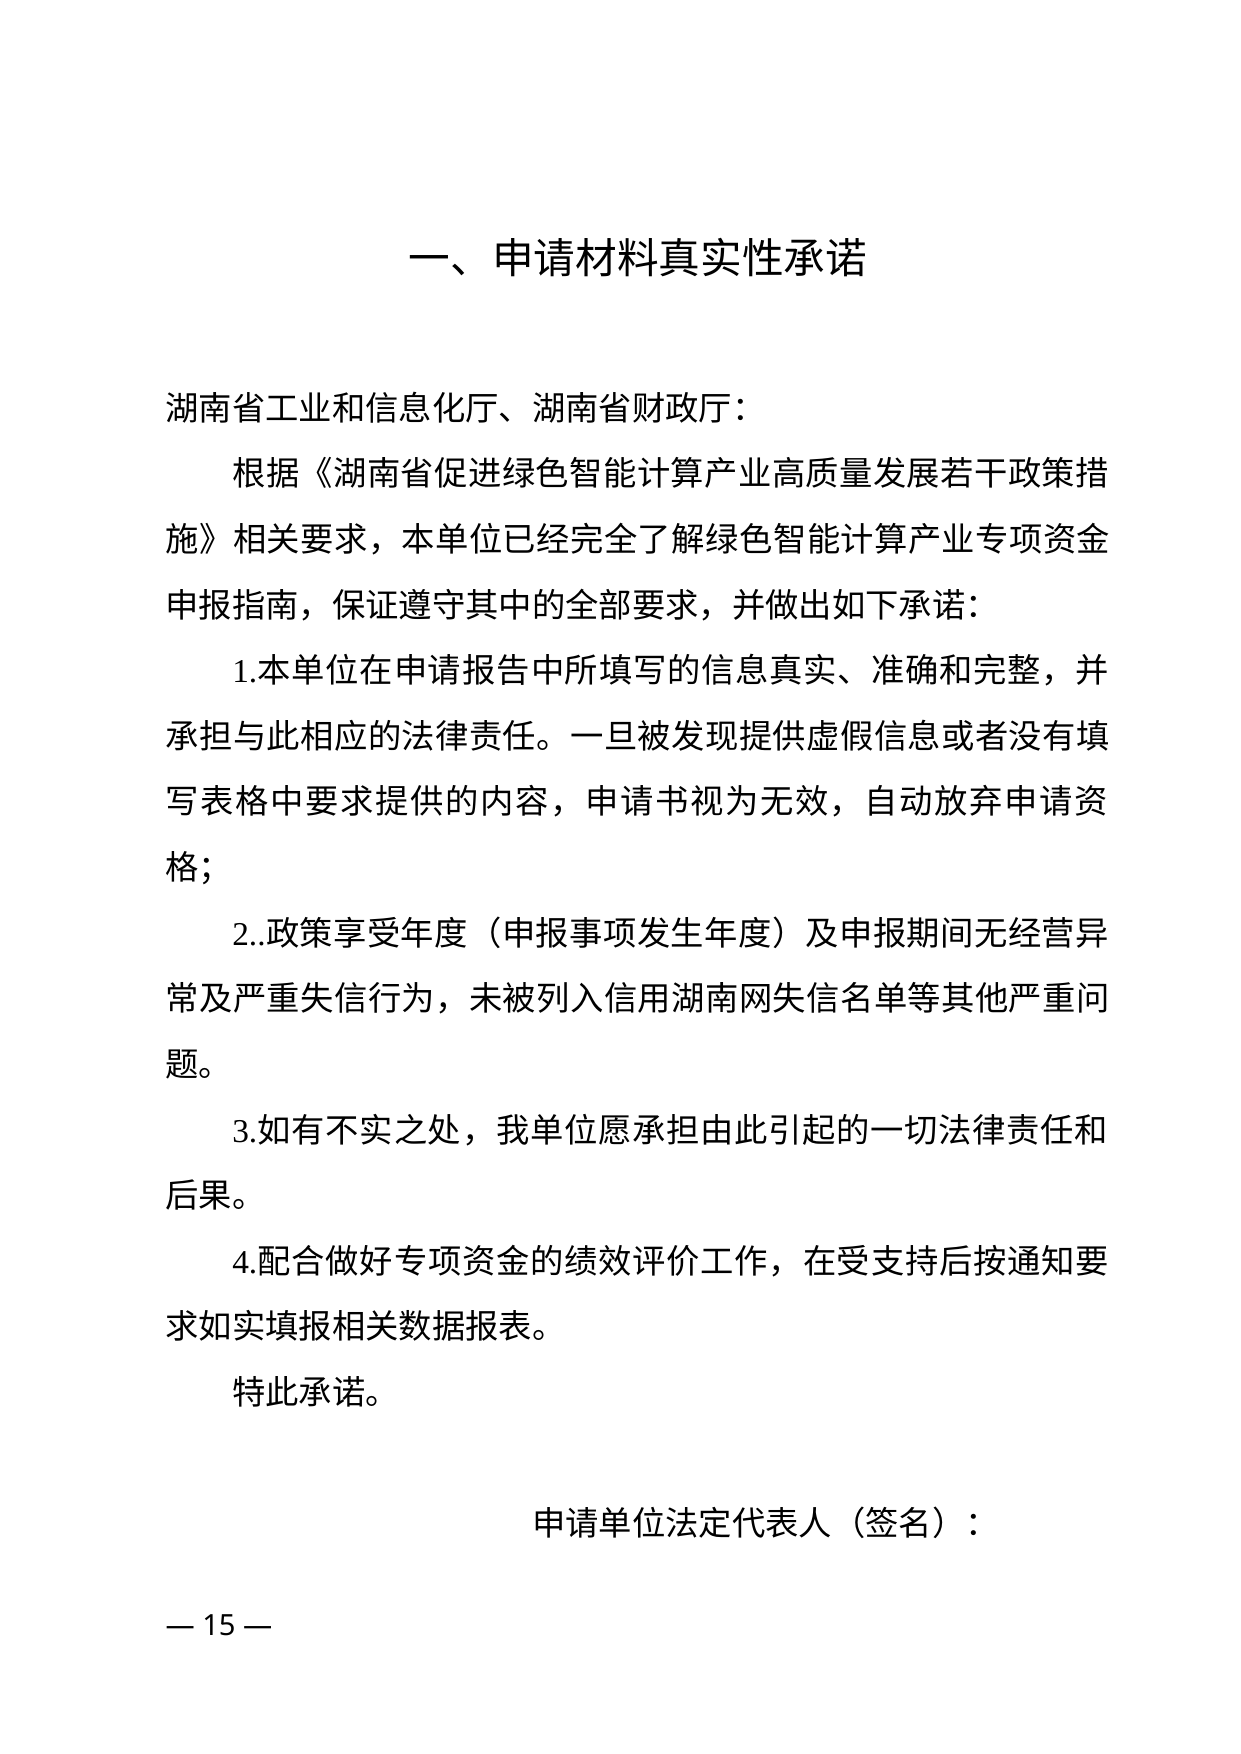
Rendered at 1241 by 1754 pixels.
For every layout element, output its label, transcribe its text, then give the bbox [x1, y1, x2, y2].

text 1.本单位在申请报告中所填写的信息真实、准确和完整，并承担与此相应的法律责任。一旦被发现提供虚假信息或者没有填写表格中要求提供的内容，申请书视为无效，自动放弃申请资格； [165, 635, 1110, 898]
text 特此承诺。 [165, 1357, 1110, 1423]
text 根据《湖南省促进绿色智能计算产业高质量发展若干政策措施》相关要求，本单位已经完全了解绿色智能计算产业专项资金申报指南，保证遵守其中的全部要求，并做出如下承诺： [165, 438, 1110, 635]
text 3.如有不实之处，我单位愿承担由此引起的一切法律责任和后果。 [165, 1095, 1110, 1226]
subtitle 一、申请材料真实性承诺 [165, 222, 1110, 288]
text 2..政策享受年度（申报事项发生年度）及申报期间无经营异常及严重失信行为，未被列入信用湖南网失信名单等其他严重问题。 [165, 898, 1110, 1095]
text 申请单位法定代表人（签名）： [165, 1488, 1110, 1554]
text 湖南省工业和信息化厅、湖南省财政厅： [165, 373, 1110, 438]
text 4.配合做好专项资金的绩效评价工作，在受支持后按通知要求如实填报相关数据报表。 [165, 1226, 1110, 1357]
